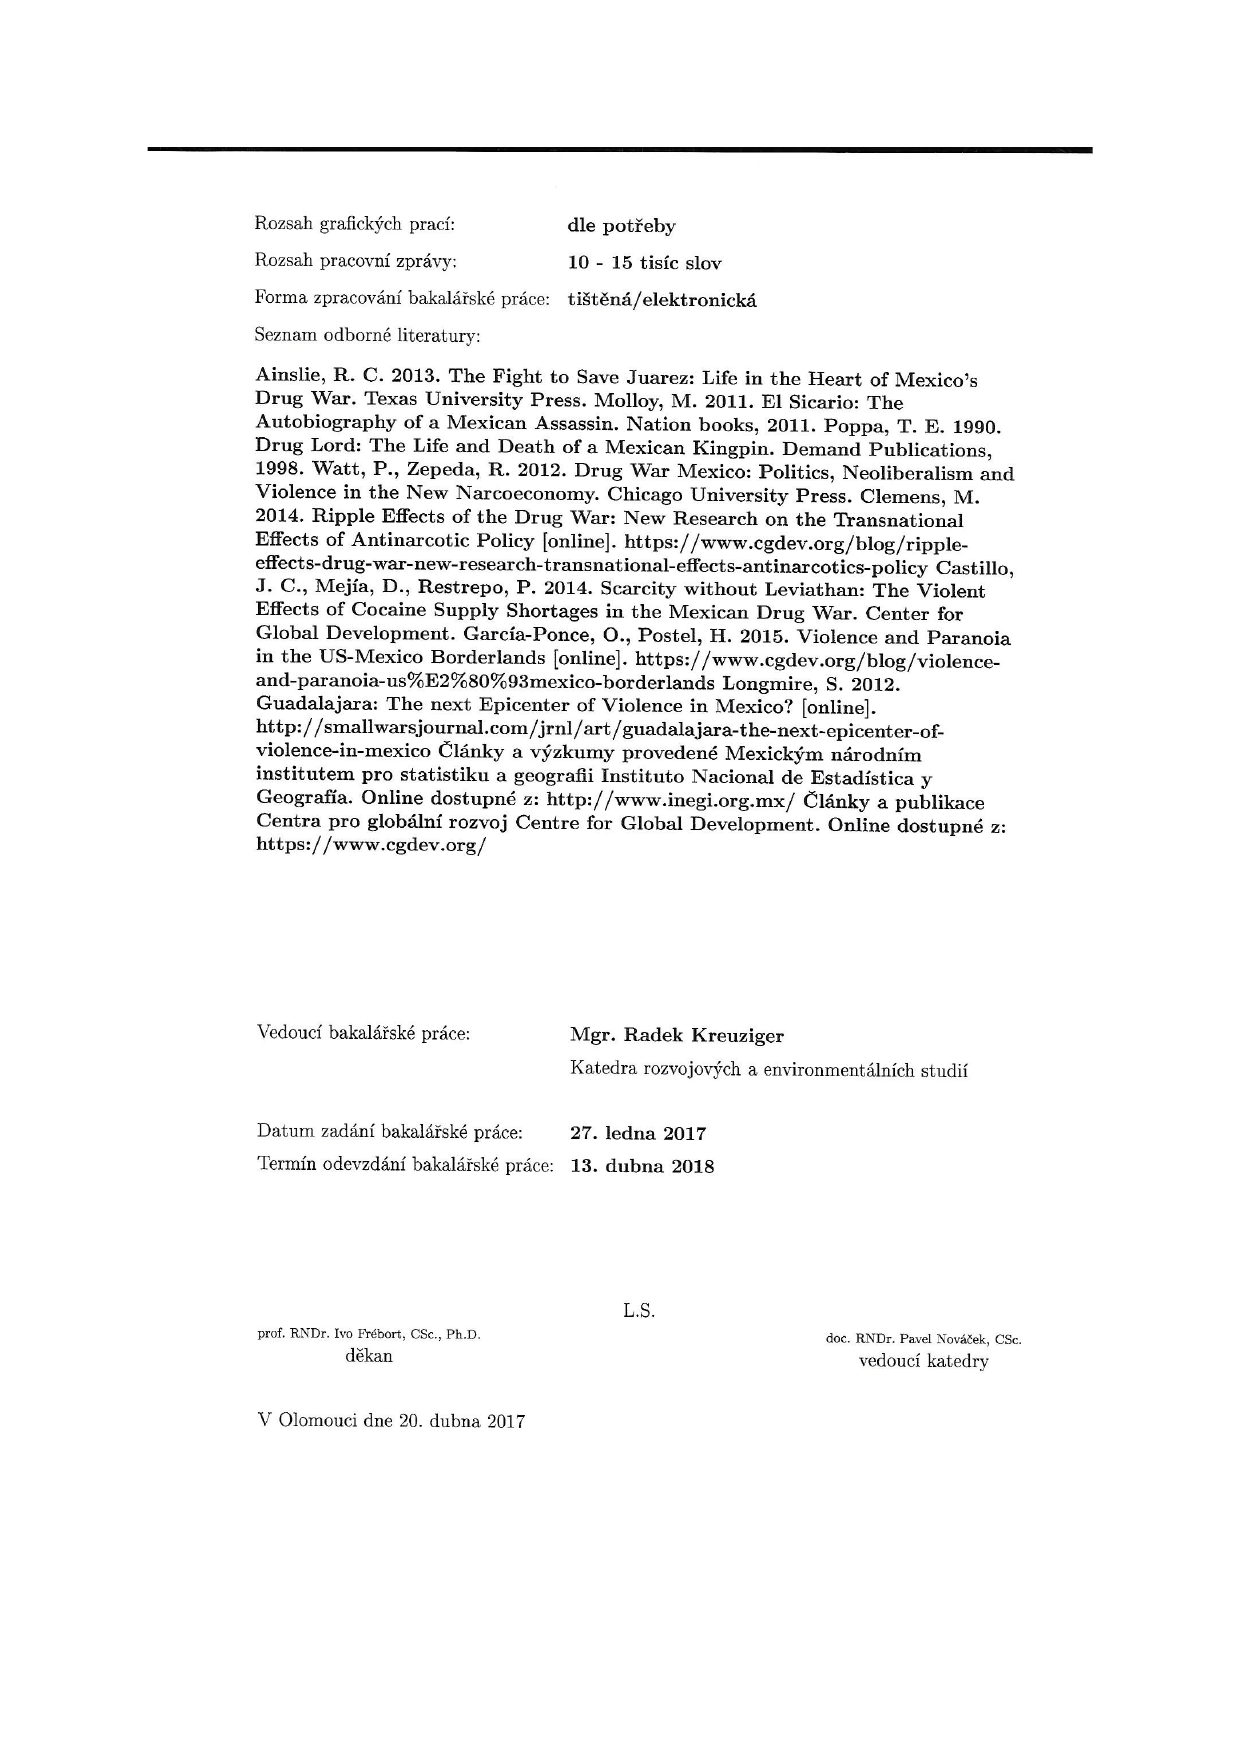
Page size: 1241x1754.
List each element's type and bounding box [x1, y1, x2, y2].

picture [147, 147, 1093, 1484]
